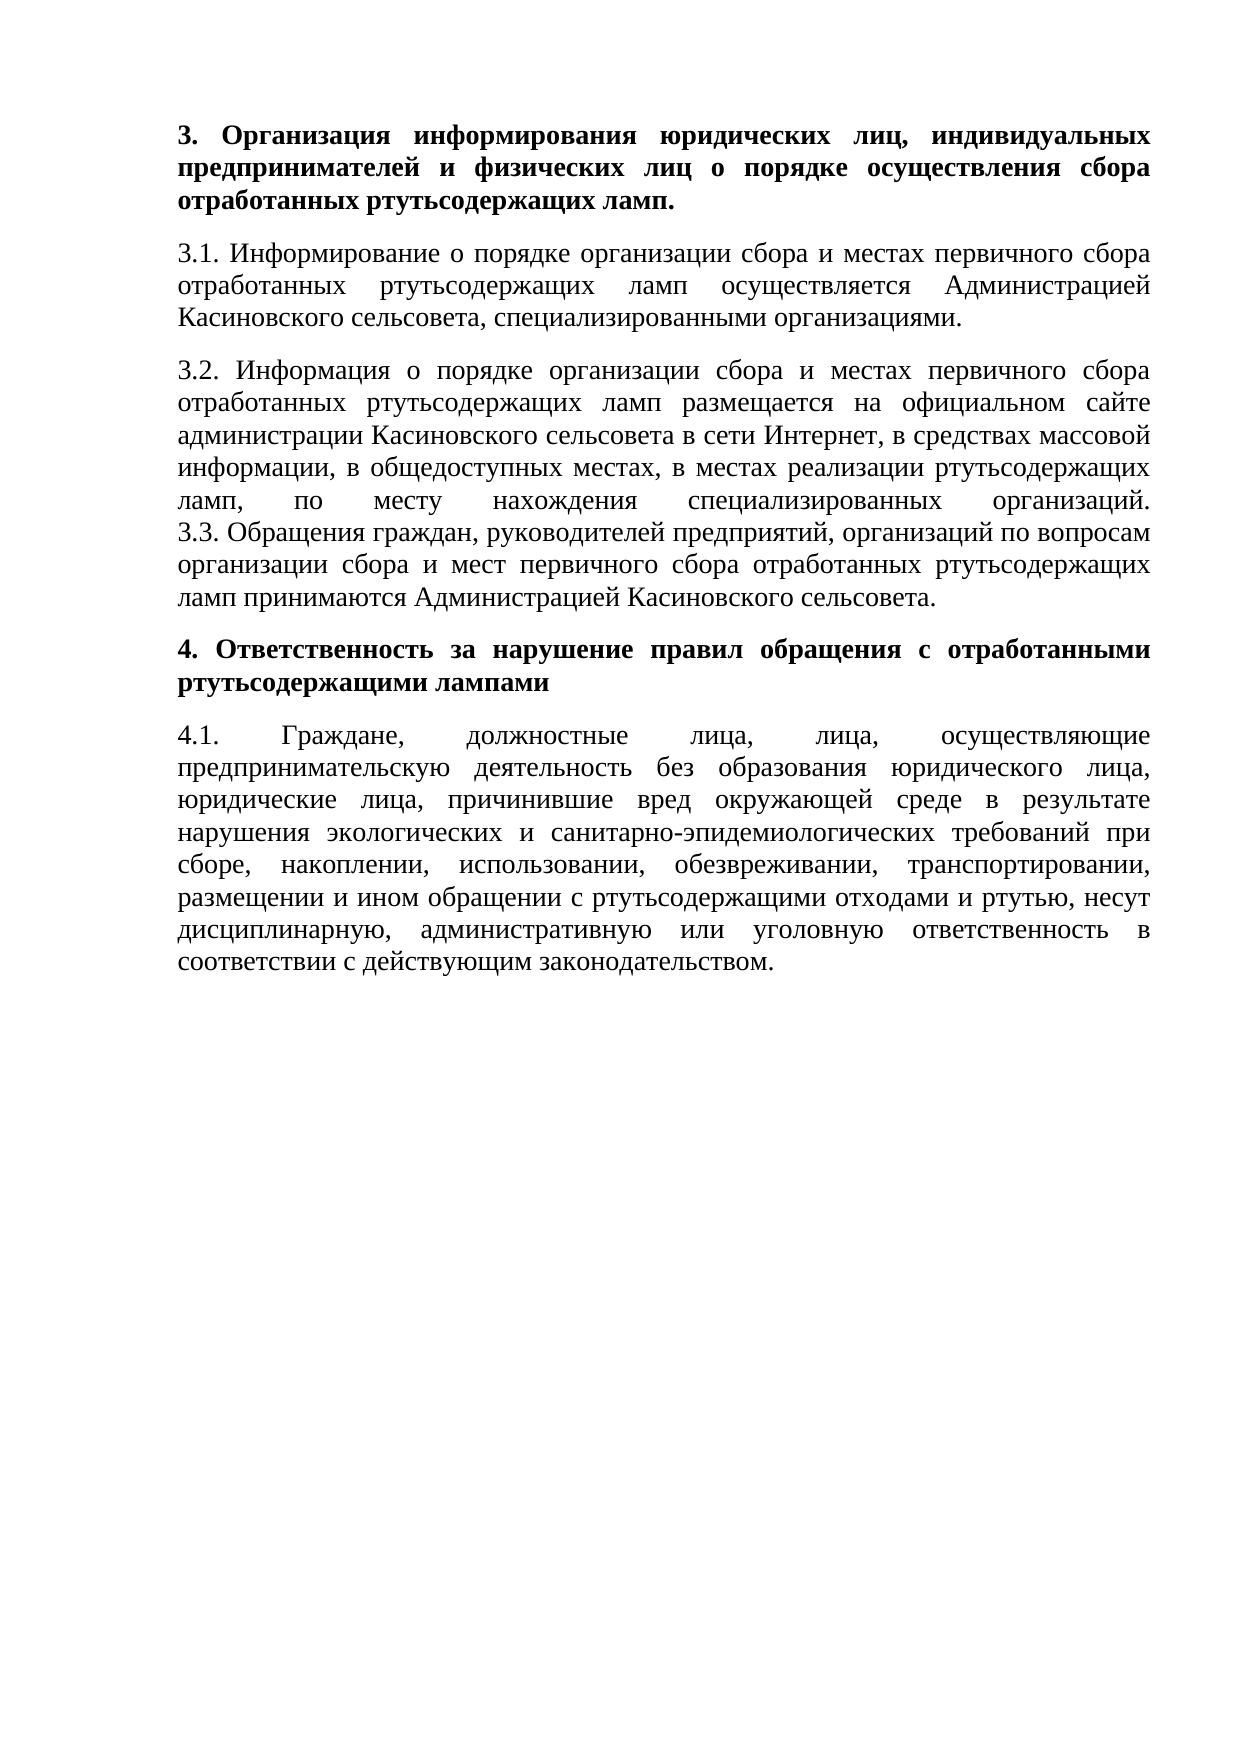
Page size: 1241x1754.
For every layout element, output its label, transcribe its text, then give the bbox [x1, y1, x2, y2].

text 3.2. Информация о порядке организации сбора и местах первичного сбора отработанных ртутьсодержащих ламп размещается на официальном сайте администрации Касиновского сельсовета в сети Интернет, в средствах массовой информации, в общедоступных местах, в местах реализации ртутьсодержащих ламп, по месту нахождения специализированных организаций. 3.3. Обращения граждан, руководителей предприятий, организаций по вопросам организации сбора и мест первичного сбора отработанных ртутьсодержащих ламп принимаются Администрацией Касиновского сельсовета. [177, 353, 1152, 612]
text 3. Организация информирования юридических лиц, индивидуальных предпринимателей и физических лиц о порядке осуществления сбора отработанных ртутьсодержащих ламп. [177, 118, 1152, 215]
text 3.1. Информирование о порядке организации сбора и местах первичного сбора отработанных ртутьсодержащих ламп осуществляется Администрацией Касиновского сельсовета, специализированными организациями. [177, 236, 1152, 333]
text 4. Ответственность за нарушение правил обращения с отработанными ртутьсодержащими лампами [177, 633, 1152, 697]
text 4.1. Граждане, должностные лица, лица, осуществляющие предпринимательскую деятельность без образования юридического лица, юридические лица, причинившие вред окружающей среде в результате нарушения экологических и санитарно-эпидемиологических требований при сборе, накоплении, использовании, обезвреживании, транспортировании, размещении и ином обращении с ртутьсодержащими отходами и ртутью, несут дисциплинарную, административную или уголовную ответственность в соответствии с действующим законодательством. [177, 718, 1152, 977]
